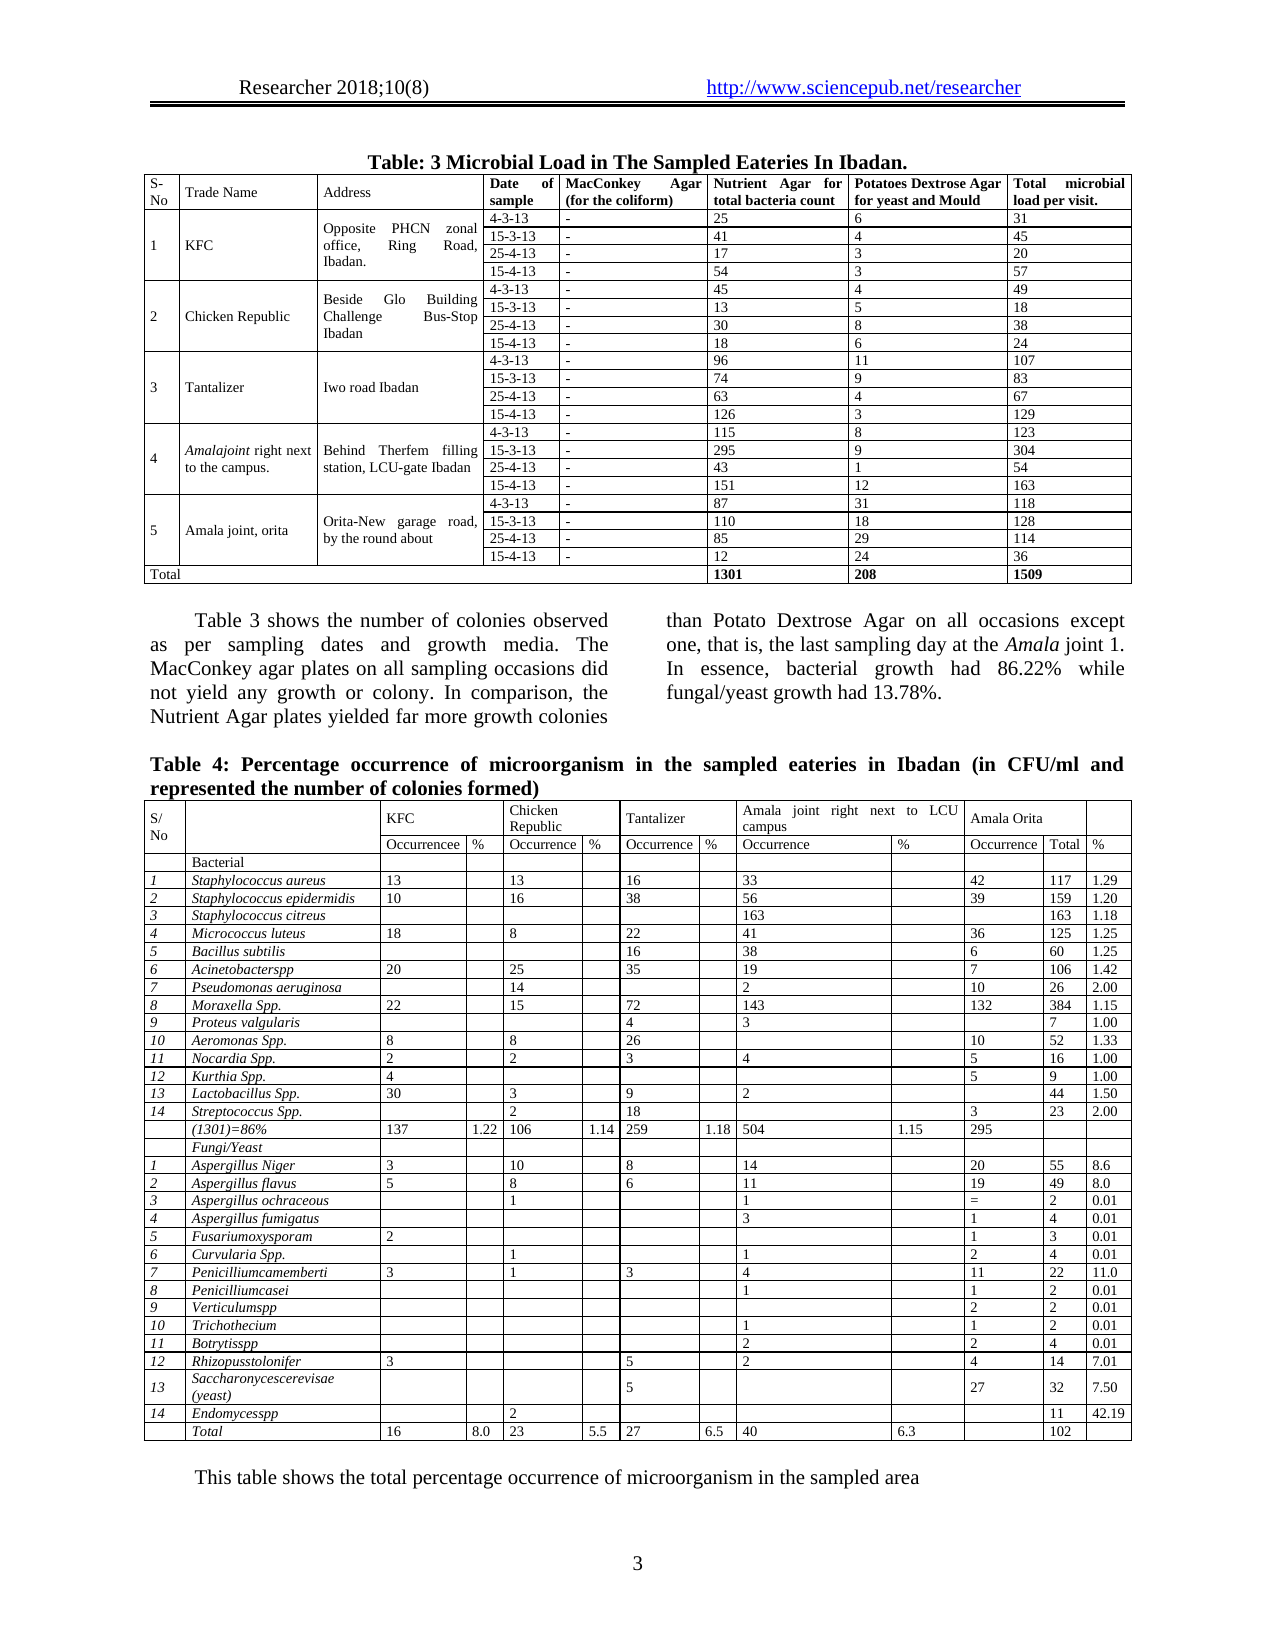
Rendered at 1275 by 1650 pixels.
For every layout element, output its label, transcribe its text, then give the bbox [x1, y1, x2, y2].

table_header Trade Name [180, 175, 317, 209]
table_cell 60 [1044, 943, 1086, 959]
table_cell 3 [849, 245, 1007, 262]
table_cell 110 [708, 513, 848, 529]
table_cell [504, 907, 582, 924]
table_cell Aspergillus flavus [186, 1174, 380, 1191]
table_cell 8 [381, 1032, 466, 1049]
table_cell Acinetobacterspp [186, 961, 380, 977]
table_cell 2 [737, 1353, 891, 1369]
table_cell 4-3-13 [484, 281, 559, 298]
table_cell - [560, 370, 707, 387]
table_cell [504, 1014, 582, 1031]
table_cell - [560, 530, 707, 547]
table_cell 8 [504, 1174, 582, 1191]
table_cell 5 [145, 943, 185, 959]
table_cell [700, 996, 736, 1013]
table_cell [381, 907, 466, 924]
table_cell [892, 1264, 964, 1280]
table_cell 11 [737, 1174, 891, 1191]
table_cell 2 [965, 1299, 1043, 1316]
table_cell 1.00 [1087, 1068, 1131, 1084]
table_cell 67 [1008, 388, 1131, 404]
table_cell 33 [737, 872, 891, 888]
table_cell Tantalizer [180, 352, 317, 422]
table_cell [892, 1192, 964, 1209]
table_cell 18 [849, 513, 1007, 529]
table_cell 1.22 [467, 1121, 503, 1138]
table_cell [892, 1157, 964, 1173]
table_cell [583, 1174, 619, 1191]
table_cell 14 [145, 1405, 185, 1422]
table_cell 4 [1044, 1210, 1086, 1227]
table_cell 16 [381, 1423, 466, 1439]
table_cell 2 [737, 979, 891, 995]
table_cell Bacillus subtilis [186, 943, 380, 959]
table_cell 1 [965, 1281, 1043, 1298]
table_cell 74 [708, 370, 848, 387]
table_cell 25 [708, 210, 848, 226]
table_header KFC [381, 801, 503, 835]
table_cell [892, 1353, 964, 1369]
table_cell 11 [145, 1335, 185, 1351]
table_cell 38 [737, 943, 891, 959]
table_cell [145, 1423, 185, 1439]
table_cell 8 [145, 1281, 185, 1298]
table_cell [467, 979, 503, 995]
table_cell 107 [1008, 352, 1131, 369]
table_cell 5.5 [583, 1423, 619, 1439]
table_cell 106 [1044, 961, 1086, 977]
table_cell 38 [621, 889, 699, 906]
table_cell Orita-New garage road, by the round about [318, 495, 483, 565]
table_cell [737, 1299, 891, 1316]
table_cell 30 [708, 317, 848, 333]
table_cell 55 [1044, 1157, 1086, 1173]
table_cell [504, 1068, 582, 1084]
table_cell [1087, 1139, 1131, 1156]
table_cell 2 [504, 1050, 582, 1066]
table_cell 1.15 [1087, 996, 1131, 1013]
table_cell [467, 1228, 503, 1244]
table_cell 5 [965, 1050, 1043, 1066]
table_cell 8 [849, 424, 1007, 440]
table_cell 27 [965, 1370, 1043, 1404]
table_cell [1087, 1121, 1131, 1138]
table_cell [892, 1335, 964, 1351]
table_cell [504, 1317, 582, 1334]
table_cell Trichothecium [186, 1317, 380, 1334]
table_cell Fusariumoxysporam [186, 1228, 380, 1244]
table_cell Total [186, 1423, 380, 1439]
table_cell 1.20 [1087, 889, 1131, 906]
table_cell 2 [737, 1085, 891, 1102]
table_cell 15-4-13 [484, 477, 559, 494]
table_cell 23 [504, 1423, 582, 1439]
table_cell - [560, 388, 707, 404]
table_cell 2 [1044, 1281, 1086, 1298]
table_cell 1.25 [1087, 925, 1131, 942]
table_cell Kurthia Spp. [186, 1068, 380, 1084]
table_cell [467, 925, 503, 942]
table_cell [621, 979, 699, 995]
table_cell 4 [621, 1014, 699, 1031]
table_cell [700, 1281, 736, 1298]
table_cell [583, 961, 619, 977]
table_cell Botrytisspp [186, 1335, 380, 1351]
table_cell 3 [1044, 1228, 1086, 1244]
table_cell 20 [965, 1157, 1043, 1173]
table_cell 30 [381, 1085, 466, 1102]
table_cell 43 [708, 459, 848, 476]
table_cell 15-4-13 [484, 334, 559, 351]
table_cell 19 [737, 961, 891, 977]
table_cell [737, 1370, 891, 1404]
table_cell [583, 925, 619, 942]
table_cell 25-4-13 [484, 245, 559, 262]
table_cell 24 [849, 548, 1007, 565]
table_cell - [560, 317, 707, 333]
table_cell 13 [145, 1370, 185, 1404]
text Table 3 shows the number of colonies observed as per sampling dates and growth media. The MacConkey agar plates on all sampling occasions did not yield any growth or colony. In comparison, the Nutrient Agar plates yielded far more growth colonies than Potato Dextrose Agar on all occasions except one, that is, the last sampling day at the Amala joint 1. In essence, bacterial growth had 86.22% while fungal/yeast growth had 13.78%. [150, 608, 609, 728]
table_header Chicken Republic [504, 801, 619, 835]
table_cell [504, 1139, 582, 1156]
table_cell [700, 1246, 736, 1262]
table_cell [700, 854, 736, 871]
table_cell [621, 1068, 699, 1084]
table_cell 1.18 [700, 1121, 736, 1138]
table_cell 15-3-13 [484, 513, 559, 529]
table_cell 4 [145, 925, 185, 942]
table_cell [583, 1032, 619, 1049]
table_cell 163 [1044, 907, 1086, 924]
table_cell - [560, 263, 707, 280]
table_cell [892, 1210, 964, 1227]
table_cell [892, 1139, 964, 1156]
table_cell [145, 854, 185, 871]
table_cell 10 [145, 1032, 185, 1049]
table_cell [504, 943, 582, 959]
table_cell 10 [504, 1157, 582, 1173]
table_cell 132 [965, 996, 1043, 1013]
table_cell Endomycesspp [186, 1405, 380, 1422]
table_cell 143 [737, 996, 891, 1013]
table_cell Aspergillus Niger [186, 1157, 380, 1173]
table_cell 3 [145, 352, 179, 422]
table_cell [583, 907, 619, 924]
table_cell [467, 1370, 503, 1404]
table_cell [621, 1335, 699, 1351]
table_cell Behind Therfem filling station, LCU-gate Ibadan [318, 424, 483, 494]
table_cell [583, 1085, 619, 1102]
table_cell [700, 1405, 736, 1422]
table_cell [583, 1014, 619, 1031]
table_cell 4 [849, 388, 1007, 404]
table_cell 159 [1044, 889, 1086, 906]
table_cell [583, 889, 619, 906]
table_cell [583, 1281, 619, 1298]
table_cell 1 [145, 210, 179, 280]
table_cell 10 [965, 1032, 1043, 1049]
table_cell 1 [737, 1246, 891, 1262]
table_cell [700, 1299, 736, 1316]
table_cell 126 [708, 406, 848, 422]
table_cell 36 [965, 925, 1043, 942]
table_cell [621, 907, 699, 924]
table_cell - [560, 548, 707, 565]
table_cell - [560, 352, 707, 369]
table_cell 4 [737, 1050, 891, 1066]
table_cell [892, 1050, 964, 1066]
table_cell - [560, 406, 707, 422]
table_cell 18 [381, 925, 466, 942]
table_cell 13 [504, 872, 582, 888]
table_cell 15-3-13 [484, 228, 559, 244]
table_cell 13 [381, 872, 466, 888]
table_cell - [560, 513, 707, 529]
table_cell [467, 1353, 503, 1369]
table_cell 5 [145, 495, 179, 565]
table_cell 0.01 [1087, 1299, 1131, 1316]
table_cell 1.00 [1087, 1014, 1131, 1031]
table_cell [700, 872, 736, 888]
table_cell [467, 1210, 503, 1227]
table_cell % [1087, 836, 1131, 853]
table_cell 12 [145, 1353, 185, 1369]
table_cell 26 [1044, 979, 1086, 995]
table_cell 87 [708, 495, 848, 511]
table_cell 1.50 [1087, 1085, 1131, 1102]
table_cell 5 [849, 299, 1007, 316]
table_cell 304 [1008, 441, 1131, 458]
table_cell [700, 1174, 736, 1191]
table_cell 1 [145, 872, 185, 888]
table_cell Lactobacillus Spp. [186, 1085, 380, 1102]
table_cell [892, 1299, 964, 1316]
table_cell [737, 1228, 891, 1244]
table_cell [700, 907, 736, 924]
table_cell 151 [708, 477, 848, 494]
table_cell [583, 872, 619, 888]
table_cell [467, 872, 503, 888]
table_cell [381, 1299, 466, 1316]
table_cell 8 [849, 317, 1007, 333]
table_cell 57 [1008, 263, 1131, 280]
table_cell 9 [1044, 1068, 1086, 1084]
table_cell [965, 1085, 1043, 1102]
table_cell - [560, 228, 707, 244]
table_cell 3 [381, 1157, 466, 1173]
table_cell 31 [849, 495, 1007, 511]
table_cell 3 [737, 1014, 891, 1031]
table_cell [467, 1246, 503, 1262]
table_cell 6 [849, 334, 1007, 351]
table_cell 4 [145, 424, 179, 494]
table_cell [892, 1014, 964, 1031]
table_header Nutrient Agar for total bacteria count [708, 175, 848, 209]
table_cell 41 [708, 228, 848, 244]
table_cell [892, 907, 964, 924]
table_cell 42 [965, 872, 1043, 888]
table_header Date of sample [484, 175, 559, 209]
table_cell 5 [621, 1370, 699, 1404]
table_cell 137 [381, 1121, 466, 1138]
table_cell [583, 1103, 619, 1120]
table_cell [583, 1370, 619, 1404]
table_cell % [583, 836, 619, 853]
table_cell 8.0 [1087, 1174, 1131, 1191]
table_cell [700, 1335, 736, 1351]
table_cell [621, 1139, 699, 1156]
table_cell Saccharonycescerevisae (yeast) [186, 1370, 380, 1404]
table_cell [381, 1210, 466, 1227]
table_cell 25-4-13 [484, 459, 559, 476]
table_cell 14 [504, 979, 582, 995]
table_cell 41 [737, 925, 891, 942]
table_cell 0.01 [1087, 1192, 1131, 1209]
table_cell 11.0 [1087, 1264, 1131, 1280]
table_cell 8 [504, 925, 582, 942]
table_cell [467, 1103, 503, 1120]
table_cell 31 [1008, 210, 1131, 226]
table_cell [145, 1139, 185, 1156]
table_cell [700, 1103, 736, 1120]
table_cell [467, 1335, 503, 1351]
table_cell 2 [1044, 1317, 1086, 1334]
table_cell 125 [1044, 925, 1086, 942]
table_cell [892, 872, 964, 888]
table_cell 1 [849, 459, 1007, 476]
table_cell 38 [1008, 317, 1131, 333]
table_cell - [560, 424, 707, 440]
table_cell 163 [1008, 477, 1131, 494]
table_cell [737, 1032, 891, 1049]
table_cell 1 [965, 1228, 1043, 1244]
table_cell [381, 1335, 466, 1351]
table_cell [700, 1317, 736, 1334]
table_cell 7 [965, 961, 1043, 977]
table_cell 52 [1044, 1032, 1086, 1049]
table_cell Staphylococcus citreus [186, 907, 380, 924]
table_cell 102 [1044, 1423, 1086, 1439]
table_cell % [700, 836, 736, 853]
table_cell - [560, 281, 707, 298]
table_cell [467, 1174, 503, 1191]
table_cell - [560, 299, 707, 316]
table_cell [583, 1405, 619, 1422]
table_cell [700, 1139, 736, 1156]
table_cell Aspergillus fumigatus [186, 1210, 380, 1227]
table_cell [381, 1370, 466, 1404]
table_cell [700, 1228, 736, 1244]
table_cell Staphylococcus epidermidis [186, 889, 380, 906]
table_cell - [560, 441, 707, 458]
table_cell [700, 1370, 736, 1404]
table_cell 18 [621, 1103, 699, 1120]
table_cell [965, 1423, 1043, 1439]
table_cell Beside Glo Building Challenge Bus-Stop Ibadan [318, 281, 483, 351]
table_cell [583, 1192, 619, 1209]
table_cell [467, 996, 503, 1013]
table_cell 0.01 [1087, 1335, 1131, 1351]
table_cell [892, 1068, 964, 1084]
table_cell 4 [145, 1210, 185, 1227]
table_cell 22 [381, 996, 466, 1013]
table_cell 45 [708, 281, 848, 298]
table_cell 2 [1044, 1192, 1086, 1209]
table_cell [700, 943, 736, 959]
table_cell [700, 1192, 736, 1209]
table_cell 3 [504, 1085, 582, 1102]
table_cell [965, 854, 1043, 871]
table_cell - [560, 495, 707, 511]
table_cell KFC [180, 210, 317, 280]
table_cell 1 [737, 1281, 891, 1298]
table_cell 96 [708, 352, 848, 369]
table_cell 10 [381, 889, 466, 906]
table_cell [583, 1050, 619, 1066]
table_cell 1.15 [892, 1121, 964, 1138]
table_cell 9 [145, 1014, 185, 1031]
table_header Potatoes Dextrose Agar for yeast and Mould [849, 175, 1007, 209]
table_cell [892, 943, 964, 959]
table_cell 3 [145, 1192, 185, 1209]
table_cell [700, 1068, 736, 1084]
table_cell 6 [965, 943, 1043, 959]
table_header S-No [145, 175, 179, 209]
table_cell - [560, 459, 707, 476]
table_cell [892, 1317, 964, 1334]
table_cell 16 [621, 943, 699, 959]
table_cell 32 [1044, 1370, 1086, 1404]
table_cell 8 [621, 1157, 699, 1173]
table_cell - [560, 210, 707, 226]
table_cell 2 [145, 1174, 185, 1191]
table_cell 1.00 [1087, 1050, 1131, 1066]
table_cell 11 [145, 1050, 185, 1066]
table_cell [892, 1085, 964, 1102]
table_cell 1.25 [1087, 943, 1131, 959]
table_cell 1.29 [1087, 872, 1131, 888]
table_cell 6 [621, 1174, 699, 1191]
table_cell [737, 1139, 891, 1156]
table_cell [583, 943, 619, 959]
table_header S/No [145, 801, 185, 853]
table_cell [381, 1103, 466, 1120]
table_cell 163 [737, 907, 891, 924]
table_cell [700, 1014, 736, 1031]
table_cell [467, 1264, 503, 1280]
table_cell Rhizopusstolonifer [186, 1353, 380, 1369]
table_cell (1301)=86% [186, 1121, 380, 1138]
table_cell [467, 1032, 503, 1049]
table_cell [621, 1299, 699, 1316]
table_cell [892, 979, 964, 995]
table_cell 4 [737, 1264, 891, 1280]
table_cell Fungi/Yeast [186, 1139, 380, 1156]
table_header [1087, 801, 1131, 835]
table_cell [965, 1405, 1043, 1422]
table_cell 4-3-13 [484, 352, 559, 369]
table_cell 16 [621, 872, 699, 888]
table_cell [467, 1157, 503, 1173]
table_cell Chicken Republic [180, 281, 317, 351]
table_cell [467, 907, 503, 924]
table_cell Penicilliumcasei [186, 1281, 380, 1298]
table_header [186, 801, 380, 853]
table_cell 0.01 [1087, 1228, 1131, 1244]
table_cell 8 [145, 996, 185, 1013]
table_cell 2 [145, 281, 179, 351]
table_cell 14 [145, 1103, 185, 1120]
table_cell % [892, 836, 964, 853]
table_cell 6 [145, 1246, 185, 1262]
table_cell [504, 1370, 582, 1404]
table_cell [621, 1405, 699, 1422]
table_cell Penicilliumcamemberti [186, 1264, 380, 1280]
table_cell 54 [708, 263, 848, 280]
table_cell [583, 1157, 619, 1173]
table_cell [583, 979, 619, 995]
table_cell [504, 1281, 582, 1298]
table_cell 1.14 [583, 1121, 619, 1138]
table_cell 4 [849, 281, 1007, 298]
table_cell 5 [965, 1068, 1043, 1084]
table_cell 2.00 [1087, 1103, 1131, 1120]
table_cell [1044, 1121, 1086, 1138]
table_cell 2 [381, 1050, 466, 1066]
table_cell Iwo road Ibadan [318, 352, 483, 422]
table_cell [504, 854, 582, 871]
table_cell [583, 1299, 619, 1316]
table_cell 115 [708, 424, 848, 440]
table_header Address [318, 175, 483, 209]
table_cell 2 [381, 1228, 466, 1244]
table_cell 3 [621, 1264, 699, 1280]
table_cell [892, 889, 964, 906]
table_cell 14 [737, 1157, 891, 1173]
table_cell 15-3-13 [484, 299, 559, 316]
table_cell 4 [1044, 1246, 1086, 1262]
table_cell [467, 943, 503, 959]
table_cell [504, 1299, 582, 1316]
table_cell [381, 854, 466, 871]
table_cell - [560, 245, 707, 262]
table_cell 1.42 [1087, 961, 1131, 977]
table_cell [467, 1192, 503, 1209]
table_cell 7 [145, 1264, 185, 1280]
table_cell 13 [145, 1085, 185, 1102]
table_cell 4 [849, 228, 1007, 244]
table_cell [737, 854, 891, 871]
table_cell 15-4-13 [484, 548, 559, 565]
table_cell [381, 1192, 466, 1209]
table_cell [381, 979, 466, 995]
table_cell [737, 1068, 891, 1084]
table_cell 35 [621, 961, 699, 977]
table_cell % [467, 836, 503, 853]
table_cell 1 [504, 1192, 582, 1209]
table_cell Occurrencee [381, 836, 466, 853]
table_cell 22 [621, 925, 699, 942]
table_cell 49 [1008, 281, 1131, 298]
table_cell 1 [965, 1317, 1043, 1334]
table_cell [1087, 854, 1131, 871]
table_cell [381, 1139, 466, 1156]
table_cell 3 [381, 1353, 466, 1369]
table_cell 8 [504, 1032, 582, 1049]
table_cell = [965, 1192, 1043, 1209]
table_cell 4 [965, 1353, 1043, 1369]
table_cell 1 [504, 1246, 582, 1262]
table_cell 23 [1044, 1103, 1086, 1120]
table_cell 2 [145, 889, 185, 906]
table_cell 44 [1044, 1085, 1086, 1102]
table_cell 5 [145, 1228, 185, 1244]
table_cell 6.5 [700, 1423, 736, 1439]
table_cell 12 [708, 548, 848, 565]
table_cell 10 [965, 979, 1043, 995]
table_cell [892, 1281, 964, 1298]
table_cell 15-3-13 [484, 370, 559, 387]
table_cell 15 [504, 996, 582, 1013]
table_cell 3 [965, 1103, 1043, 1120]
table_cell 16 [1044, 1050, 1086, 1066]
table_cell 1.33 [1087, 1032, 1131, 1049]
table_cell [892, 1370, 964, 1404]
table_cell [621, 1281, 699, 1298]
table_cell 295 [965, 1121, 1043, 1138]
table_cell [504, 1210, 582, 1227]
table_cell [892, 1174, 964, 1191]
table_cell 6 [849, 210, 1007, 226]
table_cell 22 [1044, 1264, 1086, 1280]
table_cell 9 [145, 1299, 185, 1316]
table_cell [583, 1317, 619, 1334]
table_cell 11 [965, 1264, 1043, 1280]
table_cell 16 [504, 889, 582, 906]
table_cell 1301 [708, 566, 848, 583]
table_cell 8.0 [467, 1423, 503, 1439]
table_cell 15-3-13 [484, 441, 559, 458]
table_cell 20 [1008, 245, 1131, 262]
table_cell 3 [737, 1210, 891, 1227]
table_cell [621, 1317, 699, 1334]
table_cell [700, 1210, 736, 1227]
table_cell 1 [145, 1157, 185, 1173]
table_cell 9 [849, 370, 1007, 387]
table_cell [467, 1405, 503, 1422]
table_cell 42.19 [1087, 1405, 1131, 1422]
table_cell [700, 979, 736, 995]
table_cell 11 [849, 352, 1007, 369]
table_cell 25 [504, 961, 582, 977]
table_cell 259 [621, 1121, 699, 1138]
table_cell Aspergillus ochraceous [186, 1192, 380, 1209]
table_cell 0.01 [1087, 1210, 1131, 1227]
table_cell Proteus valgularis [186, 1014, 380, 1031]
table_cell 11 [1044, 1405, 1086, 1422]
table_cell 12 [145, 1068, 185, 1084]
table_cell Staphylococcus aureus [186, 872, 380, 888]
table_cell Occurrence [965, 836, 1043, 853]
table_cell [467, 1317, 503, 1334]
table_cell 1 [504, 1264, 582, 1280]
table_cell 27 [621, 1423, 699, 1439]
table_cell [965, 1014, 1043, 1031]
table_header Amala joint right next to LCU campus [737, 801, 964, 835]
table_cell [583, 1210, 619, 1227]
table_cell 4-3-13 [484, 210, 559, 226]
table_cell Pseudomonas aeruginosa [186, 979, 380, 995]
table_cell 2.00 [1087, 979, 1131, 995]
table_cell [145, 1121, 185, 1138]
table_cell [1087, 1423, 1131, 1439]
table_cell [621, 854, 699, 871]
table_cell Streptococcus Spp. [186, 1103, 380, 1120]
table_cell 19 [965, 1174, 1043, 1191]
table_cell [621, 1210, 699, 1227]
table_cell 13 [708, 299, 848, 316]
table_cell 9 [621, 1085, 699, 1102]
table_cell [381, 1405, 466, 1422]
table_cell 504 [737, 1121, 891, 1138]
table_cell 6.3 [892, 1423, 964, 1439]
table_cell 4 [1044, 1335, 1086, 1351]
table_cell 129 [1008, 406, 1131, 422]
table_cell 7 [145, 979, 185, 995]
table_cell 4-3-13 [484, 424, 559, 440]
table_cell 1 [737, 1317, 891, 1334]
table_cell 20 [381, 961, 466, 977]
table_cell 2 [504, 1405, 582, 1422]
table_cell [583, 1068, 619, 1084]
table_cell [700, 889, 736, 906]
table_header Tantalizer [621, 801, 736, 835]
table_cell - [560, 334, 707, 351]
table_cell [583, 996, 619, 1013]
table_cell 1.18 [1087, 907, 1131, 924]
text This table shows the total percentage occurrence of microorganism in the sampled area [150, 1464, 1125, 1489]
table_cell [1044, 1139, 1086, 1156]
table_cell [700, 961, 736, 977]
table_cell 118 [1008, 495, 1131, 511]
table_cell [583, 1264, 619, 1280]
table_cell 18 [1008, 299, 1131, 316]
table_cell Occurrence [504, 836, 582, 853]
table_cell Bacterial [186, 854, 380, 871]
table_cell 7.01 [1087, 1353, 1131, 1369]
table_cell 10 [145, 1317, 185, 1334]
table_cell [700, 1353, 736, 1369]
table_cell 2 [965, 1335, 1043, 1351]
table_cell [583, 1246, 619, 1262]
table_cell 3 [849, 406, 1007, 422]
table_cell 0.01 [1087, 1246, 1131, 1262]
table_cell 2 [504, 1103, 582, 1120]
table_cell 17 [708, 245, 848, 262]
table_cell [892, 1246, 964, 1262]
table_cell [583, 1335, 619, 1351]
text Table 4: Percentage occurrence of microorganism in the sampled eateries in Ibadan (in CFU/ml and represented the number of colonies formed) [150, 752, 1125, 800]
table_cell Curvularia Spp. [186, 1246, 380, 1262]
table_cell 1509 [1008, 566, 1131, 583]
table_cell 18 [708, 334, 848, 351]
table_cell 14 [1044, 1353, 1086, 1369]
table_cell [892, 1103, 964, 1120]
table_cell [381, 1014, 466, 1031]
table_cell [965, 1139, 1043, 1156]
table_header MacConkey Agar (for the coliform) [560, 175, 707, 209]
table_cell [892, 1405, 964, 1422]
table_cell 4-3-13 [484, 495, 559, 511]
table_cell 36 [1008, 548, 1131, 565]
table_cell [965, 907, 1043, 924]
table_cell 26 [621, 1032, 699, 1049]
table_cell 5 [381, 1174, 466, 1191]
text Table: 3 Microbial Load in The Sampled Eateries In Ibadan. [150, 150, 1125, 174]
table_cell 45 [1008, 228, 1131, 244]
table_cell [583, 1139, 619, 1156]
table_cell 5 [621, 1353, 699, 1369]
table_cell 8.6 [1087, 1157, 1131, 1173]
table_cell 117 [1044, 872, 1086, 888]
table_cell 128 [1008, 513, 1131, 529]
table_cell 123 [1008, 424, 1131, 440]
table_cell [700, 1264, 736, 1280]
text Table 3 shows the number of colonies observed as per sampling dates and growth media. The MacConkey agar plates on all sampling occasions did not yield any growth or colony. In comparison, the Nutrient Agar plates yielded far more growth colonies than Potato Dextrose Agar on all occasions except one, that is, the last sampling day at the Amala joint 1. In essence, bacterial growth had 86.22% while fungal/yeast growth had 13.78%. [666, 608, 1125, 704]
table_cell 1 [737, 1192, 891, 1209]
table_cell [700, 1050, 736, 1066]
table_cell 15-4-13 [484, 263, 559, 280]
table_cell 25-4-13 [484, 530, 559, 547]
table_cell 49 [1044, 1174, 1086, 1191]
table_cell 6 [145, 961, 185, 977]
table_cell 9 [849, 441, 1007, 458]
table_cell 7 [1044, 1014, 1086, 1031]
table_cell 72 [621, 996, 699, 1013]
table_cell [381, 1317, 466, 1334]
table_cell 2 [965, 1246, 1043, 1262]
table_cell [381, 1246, 466, 1262]
table_cell [467, 1068, 503, 1084]
table_cell [467, 889, 503, 906]
table_cell 208 [849, 566, 1007, 583]
table_cell 0.01 [1087, 1317, 1131, 1334]
table_cell [583, 1353, 619, 1369]
table_cell [1044, 854, 1086, 871]
table_header Total microbial load per visit. [1008, 175, 1131, 209]
table_cell Occurrence [737, 836, 891, 853]
table_cell Occurrence [621, 836, 699, 853]
table_cell 39 [965, 889, 1043, 906]
table_cell [381, 1281, 466, 1298]
table_cell 83 [1008, 370, 1131, 387]
table_cell [381, 943, 466, 959]
table_cell 384 [1044, 996, 1086, 1013]
table_cell [737, 1103, 891, 1120]
table_cell [504, 1335, 582, 1351]
table_cell [467, 1299, 503, 1316]
table_cell 24 [1008, 334, 1131, 351]
table_cell 25-4-13 [484, 317, 559, 333]
table_cell 2 [1044, 1299, 1086, 1316]
table_cell 114 [1008, 530, 1131, 547]
table_cell [504, 1228, 582, 1244]
table_cell [583, 1228, 619, 1244]
table_cell [892, 1032, 964, 1049]
table_cell - [560, 477, 707, 494]
table_cell Total [145, 566, 707, 583]
table_cell [892, 925, 964, 942]
table_cell Amala joint, orita [180, 495, 317, 565]
table_cell [583, 854, 619, 871]
table_cell Moraxella Spp. [186, 996, 380, 1013]
table_cell Amalajoint right next to the campus. [180, 424, 317, 494]
table_cell [737, 1405, 891, 1422]
table_cell 1 [965, 1210, 1043, 1227]
table_cell [621, 1192, 699, 1209]
table_cell 3 [381, 1264, 466, 1280]
table_cell 3 [145, 907, 185, 924]
table_cell Micrococcus luteus [186, 925, 380, 942]
table_cell 63 [708, 388, 848, 404]
table_cell Total [1044, 836, 1086, 853]
table_cell 0.01 [1087, 1281, 1131, 1298]
table_cell 29 [849, 530, 1007, 547]
table_cell 295 [708, 441, 848, 458]
table_cell 2 [737, 1335, 891, 1351]
table_cell 3 [849, 263, 1007, 280]
table_cell 56 [737, 889, 891, 906]
table_cell [700, 1157, 736, 1173]
table_cell Verticulumspp [186, 1299, 380, 1316]
table_cell [892, 996, 964, 1013]
table_cell [504, 1353, 582, 1369]
table_cell 25-4-13 [484, 388, 559, 404]
table_cell Nocardia Spp. [186, 1050, 380, 1066]
table_cell [467, 1281, 503, 1298]
table_cell [621, 1246, 699, 1262]
table_cell [467, 1139, 503, 1156]
table_cell 4 [381, 1068, 466, 1084]
table_cell [467, 1085, 503, 1102]
table_cell [467, 961, 503, 977]
table_cell Opposite PHCN zonal office, Ring Road, Ibadan. [318, 210, 483, 280]
table_cell 3 [621, 1050, 699, 1066]
table_cell 54 [1008, 459, 1131, 476]
table_cell [892, 961, 964, 977]
table_cell [700, 925, 736, 942]
table_cell 85 [708, 530, 848, 547]
table_cell [621, 1228, 699, 1244]
table_cell 15-4-13 [484, 406, 559, 422]
table_cell 12 [849, 477, 1007, 494]
table_cell 7.50 [1087, 1370, 1131, 1404]
table_cell [892, 854, 964, 871]
table_cell [467, 1050, 503, 1066]
table_cell 106 [504, 1121, 582, 1138]
table_cell [700, 1032, 736, 1049]
table_cell [467, 854, 503, 871]
table_cell Aeromonas Spp. [186, 1032, 380, 1049]
table_cell [467, 1014, 503, 1031]
table_cell [700, 1085, 736, 1102]
table_header Amala Orita [965, 801, 1086, 835]
table_cell 40 [737, 1423, 891, 1439]
table_cell [892, 1228, 964, 1244]
